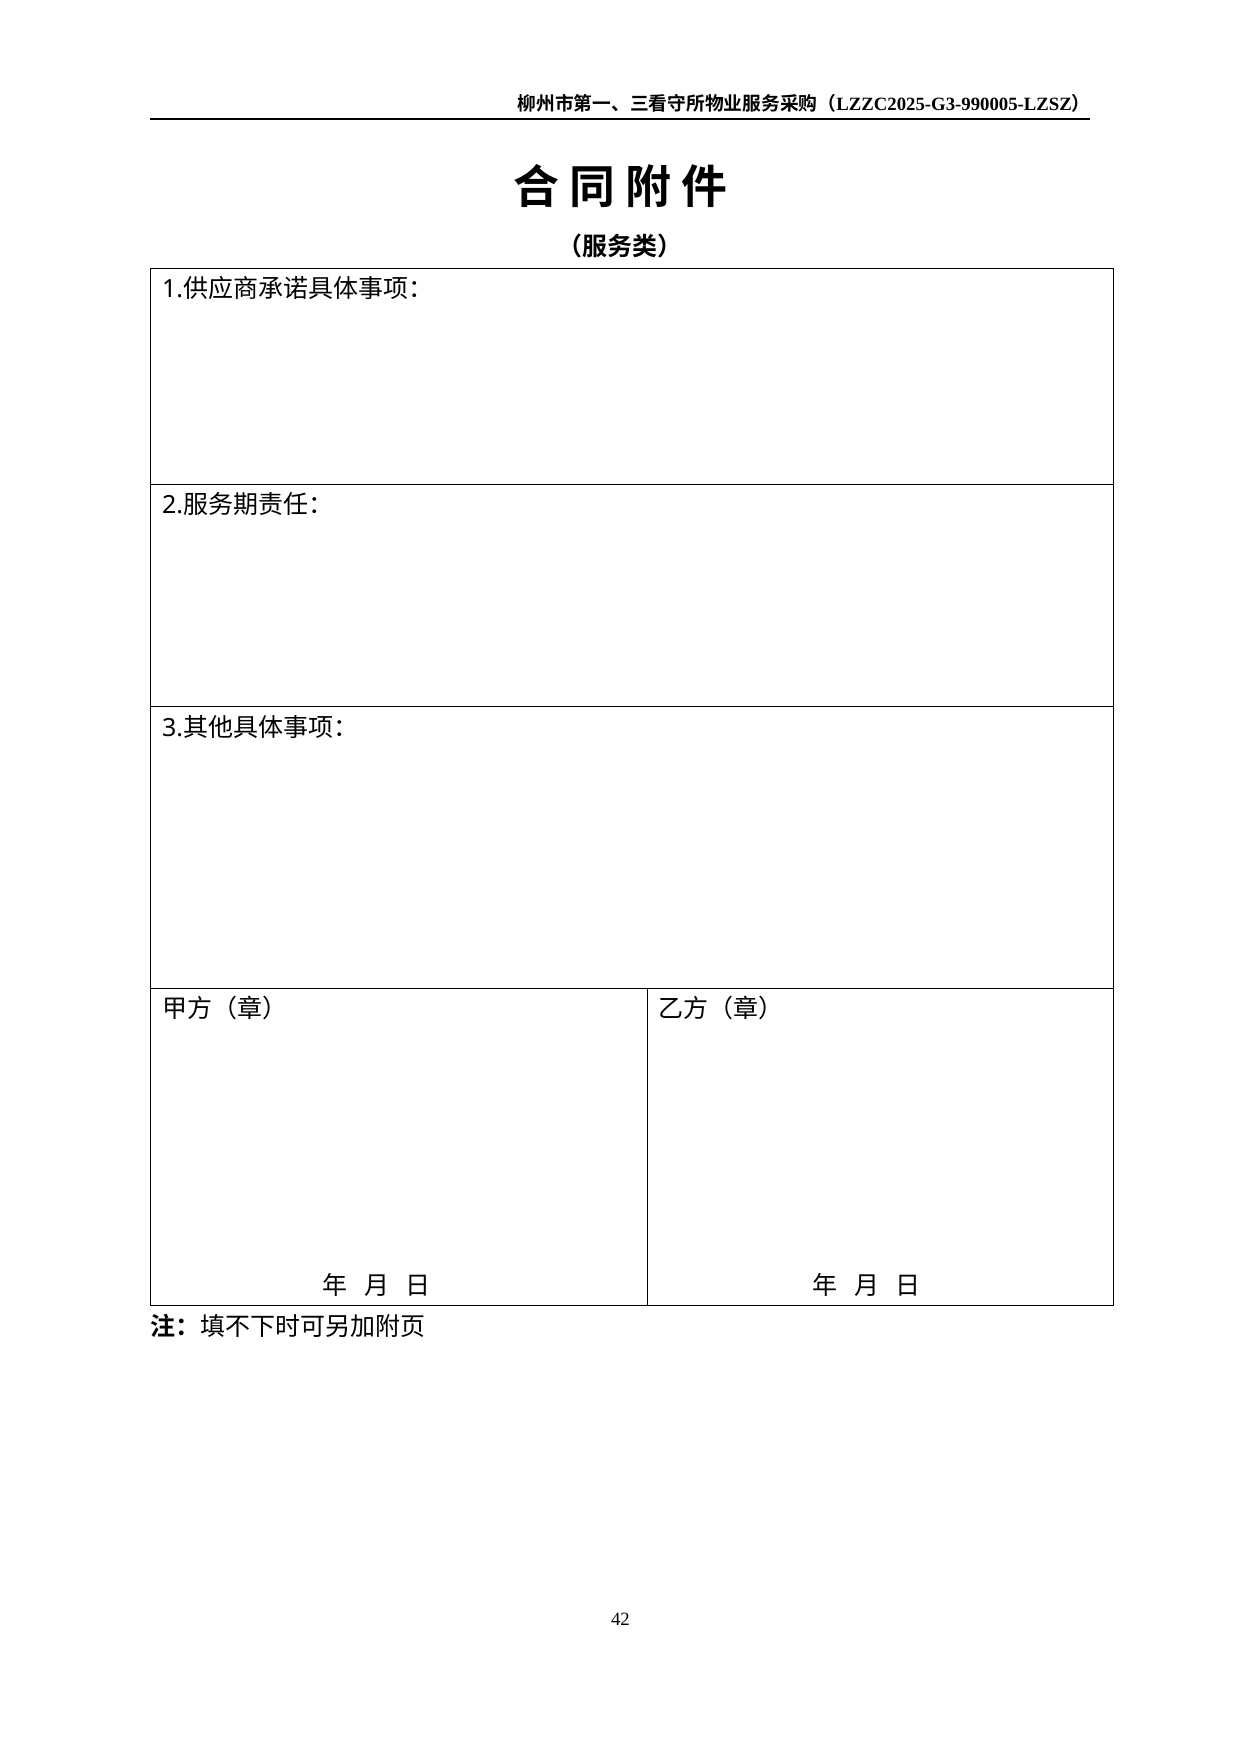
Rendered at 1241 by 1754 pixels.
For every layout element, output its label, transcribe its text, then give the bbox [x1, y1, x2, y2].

table_cell 甲方（章） 年 月 日 [151, 989, 647, 1305]
text 合 同 附 件 [150, 150, 1090, 216]
table_cell 2.服务期责任： [151, 485, 1113, 706]
text 注：填不下时可另加附页 [150, 1306, 1090, 1342]
table_header 1.供应商承诺具体事项： [151, 269, 1113, 484]
text （服务类） [150, 226, 1090, 262]
table_cell 3.其他具体事项： [151, 707, 1113, 987]
table_cell 乙方（章） 年 月 日 [648, 989, 1113, 1305]
